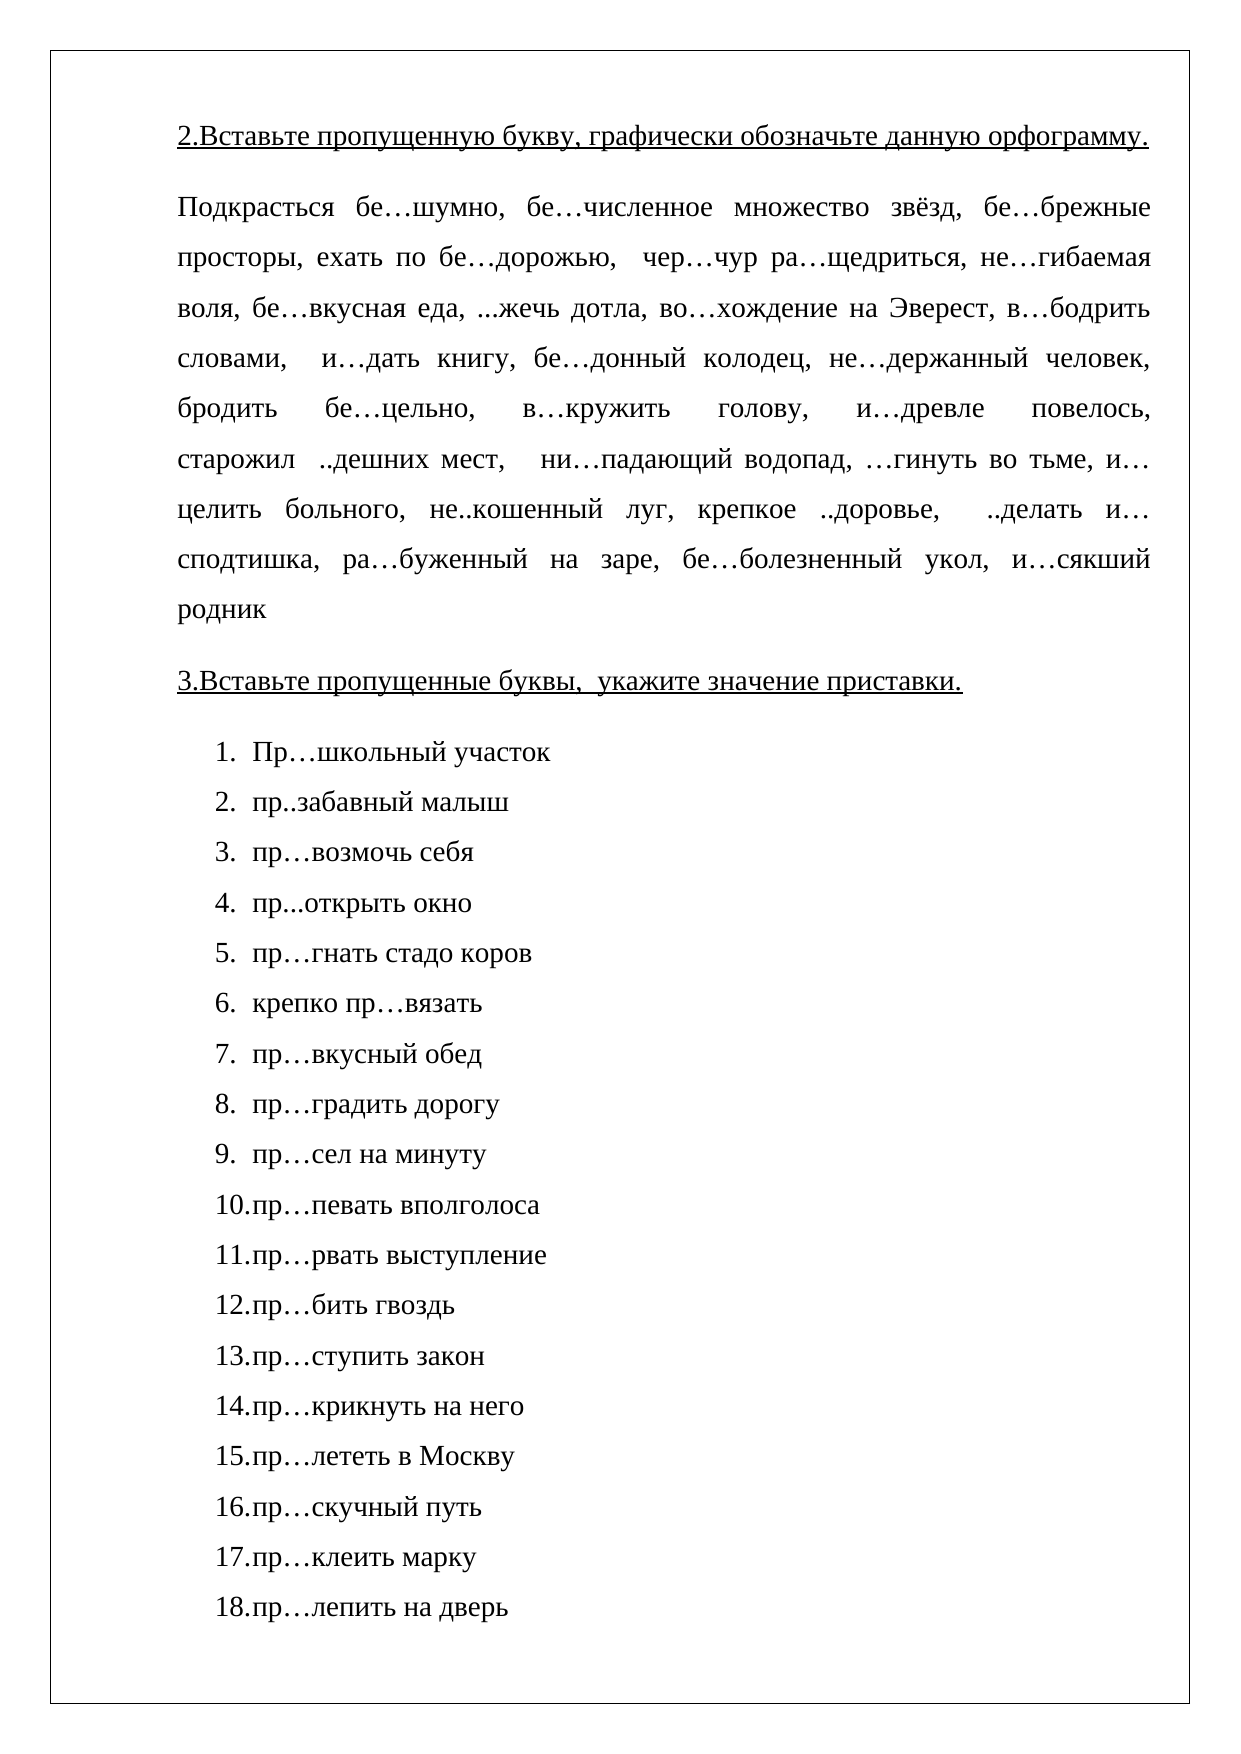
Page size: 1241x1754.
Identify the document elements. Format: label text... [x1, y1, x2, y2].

list пр…бить гвоздь [214, 1287, 1152, 1321]
list пр…гнать стадо коров [214, 935, 1152, 969]
list пр…градить дорогу [214, 1086, 1152, 1120]
list пр..забавный малыш [214, 784, 1152, 818]
list пр…лететь в Москву [214, 1438, 1152, 1472]
text 2.Вставьте пропущенную букву, графически обозначьте данную орфограмму. [177, 118, 1152, 152]
list пр…лепить на дверь [214, 1589, 1152, 1623]
list пр...открыть окно [214, 885, 1152, 918]
list пр…певать вполголоса [214, 1187, 1152, 1220]
list пр…вкусный обед [214, 1036, 1152, 1069]
text 3.Вставьте пропущенные буквы, укажите значение приставки. [177, 663, 1152, 696]
list пр…рвать выступление [214, 1237, 1152, 1271]
list пр…клеить марку [214, 1539, 1152, 1572]
list Пр…школьный участок [214, 734, 1152, 767]
list пр…крикнуть на него [214, 1388, 1152, 1422]
list пр…ступить закон [214, 1338, 1152, 1371]
list пр…возмочь себя [214, 834, 1152, 868]
list пр…сел на минуту [214, 1136, 1152, 1170]
list пр…скучный путь [214, 1489, 1152, 1522]
list крепко пр…вязать [214, 986, 1152, 1019]
text Подкрасться бе…шумно, бе…численное множество звёзд, бе…брежные просторы, ехать по бе…дорожью, чер…чур ра…щедриться, не…гибаемая воля, бе…вкусная еда, ...жечь дотла, во…хождение на Эверест, в…бодрить словами, и…дать книгу, бе…донный колодец, не…держанный человек, бродить бе…цельно, в…кружить голову, и…древле повелось, старожил ..дешних мест, ни…падающий водопад, …гинуть во тьме, и…целить больного, не..кошенный луг, крепкое ..доровье, ..делать и…сподтишка, ра…буженный на заре, бе…болезненный укол, и…сякший родник [177, 189, 1152, 625]
